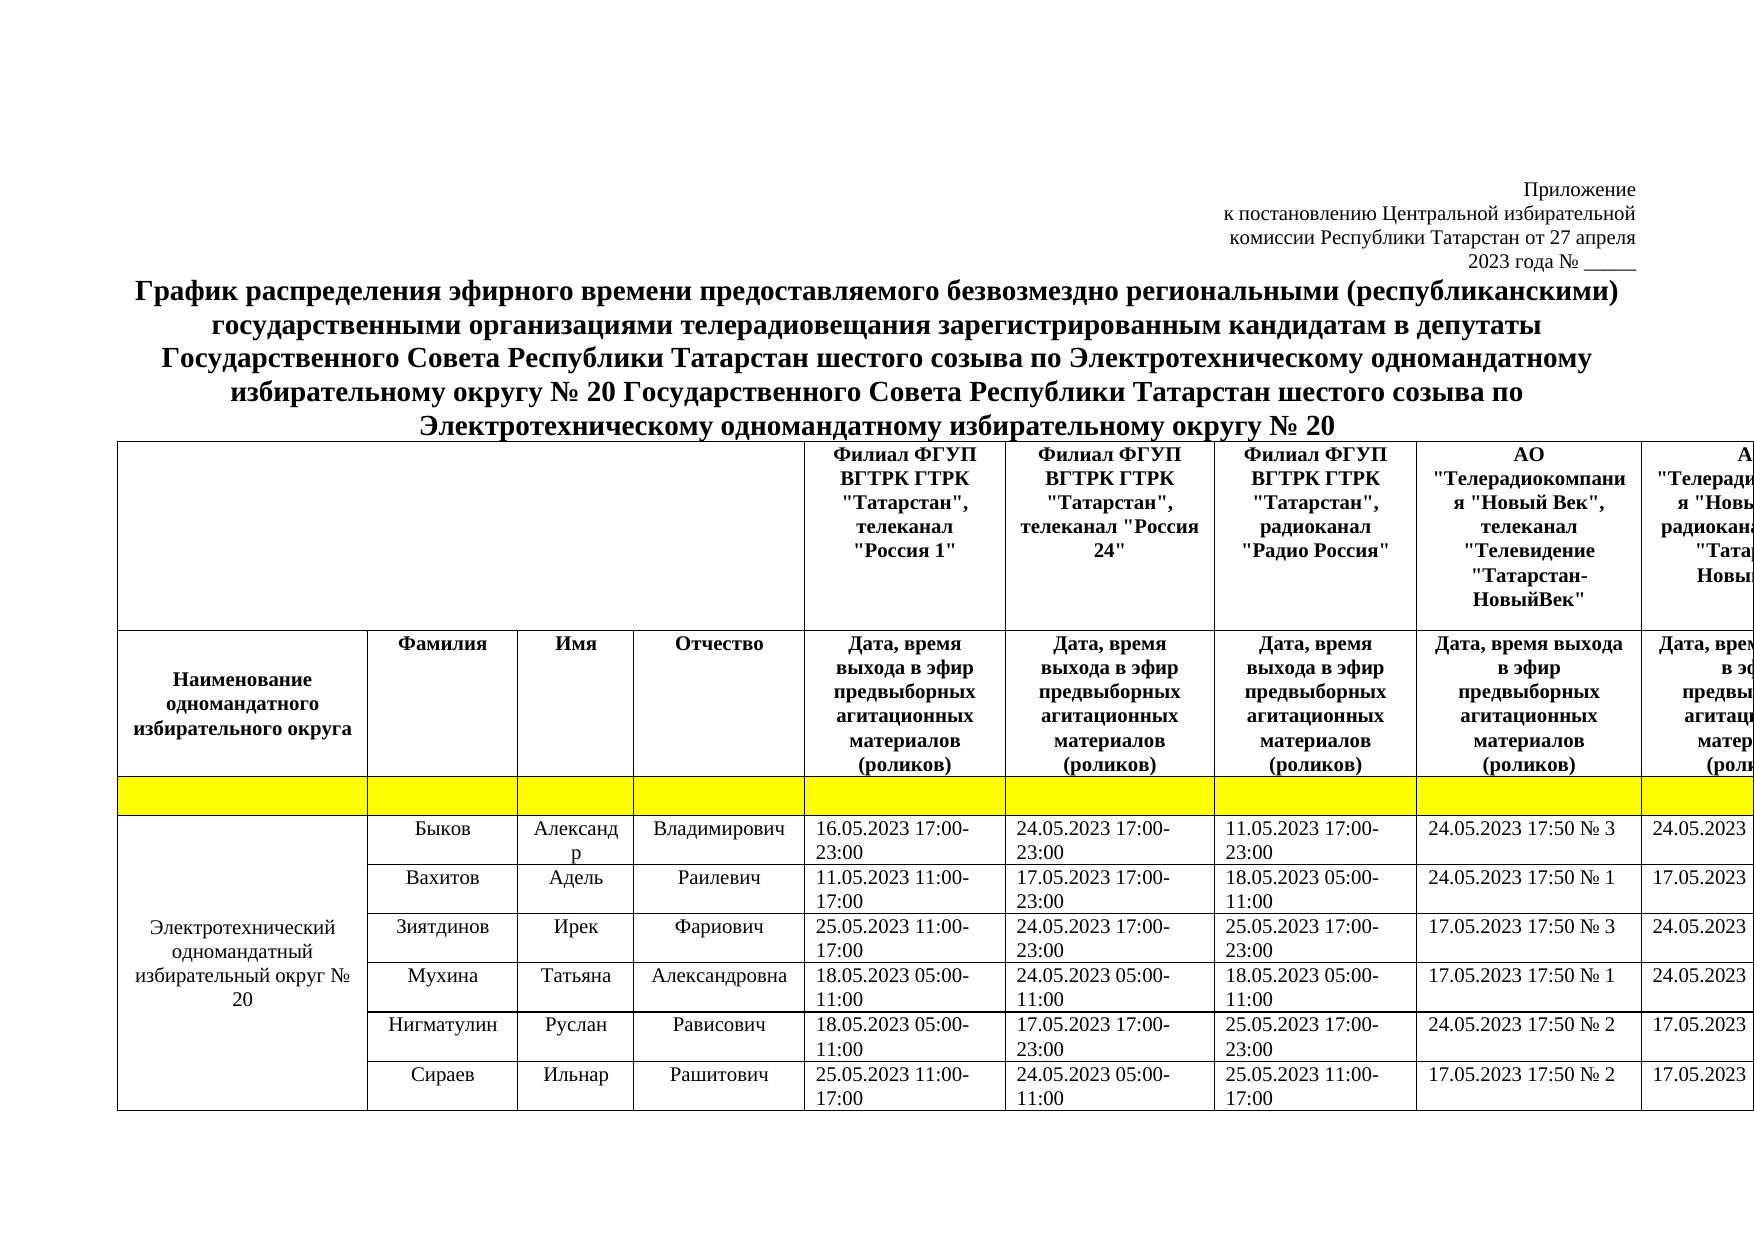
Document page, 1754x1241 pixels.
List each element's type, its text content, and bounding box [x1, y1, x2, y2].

table_cell Руслан [518, 1013, 633, 1061]
table_cell 25.05.2023 17:00-23:00 [1215, 1013, 1416, 1061]
table_cell 17.05.2023 17:00-23:00 [1006, 1013, 1214, 1061]
table_cell [805, 777, 1005, 815]
table_cell 17.05.2023 17:50 № 1 [1417, 963, 1641, 1011]
table_cell Дата, время выхода в эфир предвыборных агитационных материалов (роликов) [1417, 631, 1641, 776]
table_cell Фариович [634, 914, 804, 962]
table_cell 24.05.2023 11:15 № 2 [1642, 816, 1753, 864]
table_header АО "Телерадиокомпания "Новый Век", телеканал "Телевидение "Татарстан-НовыйВек" [1417, 442, 1641, 630]
table_cell 24.05.2023 17:00-23:00 [1006, 914, 1214, 962]
table_cell Раилевич [634, 865, 804, 913]
table_cell 18.05.2023 05:00-11:00 [805, 1013, 1005, 1061]
table_cell 24.05.2023 17:50 № 3 [1417, 816, 1641, 864]
table_cell Вахитов [368, 865, 517, 913]
table_cell Отчество [634, 631, 804, 776]
table_cell 25.05.2023 11:00-17:00 [805, 1062, 1005, 1110]
table_header [118, 442, 804, 630]
table_cell 18.05.2023 05:00-11:00 [805, 963, 1005, 1011]
table_cell 18.05.2023 05:00-11:00 [1215, 963, 1416, 1011]
table_cell Нигматулин [368, 1013, 517, 1061]
table_cell 24.05.2023 05:00-11:00 [1006, 963, 1214, 1011]
table_cell [1215, 777, 1416, 815]
table_cell Рависович [634, 1013, 804, 1061]
table_cell 17.05.2023 11:15 № 3 [1642, 1062, 1753, 1110]
table_cell Фамилия [368, 631, 517, 776]
text к постановлению Центральной избирательной [118, 201, 1636, 225]
text 2023 года № _____ [118, 249, 1636, 273]
table_cell [1006, 777, 1214, 815]
table_cell 17.05.2023 11:15 № 1 [1642, 1013, 1753, 1061]
table_header Филиал ФГУП ВГТРК ГТРК "Татарстан", телеканал "Россия 24" [1006, 442, 1214, 630]
table_cell Сираев [368, 1062, 517, 1110]
text комиссии Республики Татарстан от 27 апреля [118, 225, 1636, 249]
table_cell 24.05.2023 17:00-23:00 [1006, 816, 1214, 864]
table_cell Рашитович [634, 1062, 804, 1110]
table_header Филиал ФГУП ВГТРК ГТРК "Татарстан", телеканал "Россия 1" [805, 442, 1005, 630]
table_cell Владимирович [634, 816, 804, 864]
table_cell Александровна [634, 963, 804, 1011]
table_cell [1642, 777, 1753, 815]
table_cell Зиятдинов [368, 914, 517, 962]
table_cell Имя [518, 631, 633, 776]
table_cell 11.05.2023 11:00-17:00 [805, 865, 1005, 913]
table_cell 25.05.2023 11:00-17:00 [805, 914, 1005, 962]
table_cell 18.05.2023 05:00-11:00 [1215, 865, 1416, 913]
table_cell [1417, 777, 1641, 815]
table_cell Адель [518, 865, 633, 913]
table_cell 17.05.2023 17:50 № 2 [1417, 1062, 1641, 1110]
table_cell 17.05.2023 11:15 № 2 [1642, 865, 1753, 913]
table_cell Александр [518, 816, 633, 864]
table_cell [368, 777, 517, 815]
table_cell Ирек [518, 914, 633, 962]
table_cell Дата, время выхода в эфир предвыборных агитационных материалов (роликов) [1642, 631, 1753, 776]
table_cell [118, 777, 367, 815]
table_cell 24.05.2023 11:15 № 3 [1642, 914, 1753, 962]
table_cell 17.05.2023 17:50 № 3 [1417, 914, 1641, 962]
table_cell Мухина [368, 963, 517, 1011]
table_cell 24.05.2023 17:50 № 2 [1417, 1013, 1641, 1061]
table_cell 17.05.2023 17:00-23:00 [1006, 865, 1214, 913]
table_cell Наименование одномандатного избирательного округа [118, 631, 367, 776]
text Приложение [118, 177, 1636, 201]
table_cell 24.05.2023 17:50 № 1 [1417, 865, 1641, 913]
table_cell 24.05.2023 05:00-11:00 [1006, 1062, 1214, 1110]
table_cell Дата, время выхода в эфир предвыборных агитационных материалов (роликов) [1215, 631, 1416, 776]
table_cell 25.05.2023 11:00-17:00 [1215, 1062, 1416, 1110]
table_cell Татьяна [518, 963, 633, 1011]
table_header Филиал ФГУП ВГТРК ГТРК "Татарстан", радиоканал "Радио Россия" [1215, 442, 1416, 630]
table_cell [634, 777, 804, 815]
text График распределения эфирного времени предоставляемого безвозмездно региональными (республиканскими) государственными организациями телерадиовещания зарегистрированным кандидатам в депутаты Государственного Совета Республики Татарстан шестого созыва по Электротехническому одномандатному избирательному округу № 20 Государственного Совета Республики Татарстан шестого созыва по Электротехническому одномандатному избирательному округу № 20 [118, 273, 1636, 441]
table_cell [518, 777, 633, 815]
table_cell Электротехнический одномандатный избирательный округ № 20 [118, 816, 367, 1110]
table_cell 24.05.2023 11:15 № 1 [1642, 963, 1753, 1011]
table_cell Ильнар [518, 1062, 633, 1110]
table_cell Дата, время выхода в эфир предвыборных агитационных материалов (роликов) [805, 631, 1005, 776]
table_cell Быков [368, 816, 517, 864]
table_cell 16.05.2023 17:00-23:00 [805, 816, 1005, 864]
table_cell 11.05.2023 17:00-23:00 [1215, 816, 1416, 864]
table_header АО "Телерадиокомпания "Новый Век", радиоканал "Радио "Татарстан-НовыйВек" [1642, 442, 1753, 630]
table_cell 25.05.2023 17:00-23:00 [1215, 914, 1416, 962]
table_cell Дата, время выхода в эфир предвыборных агитационных материалов (роликов) [1006, 631, 1214, 776]
